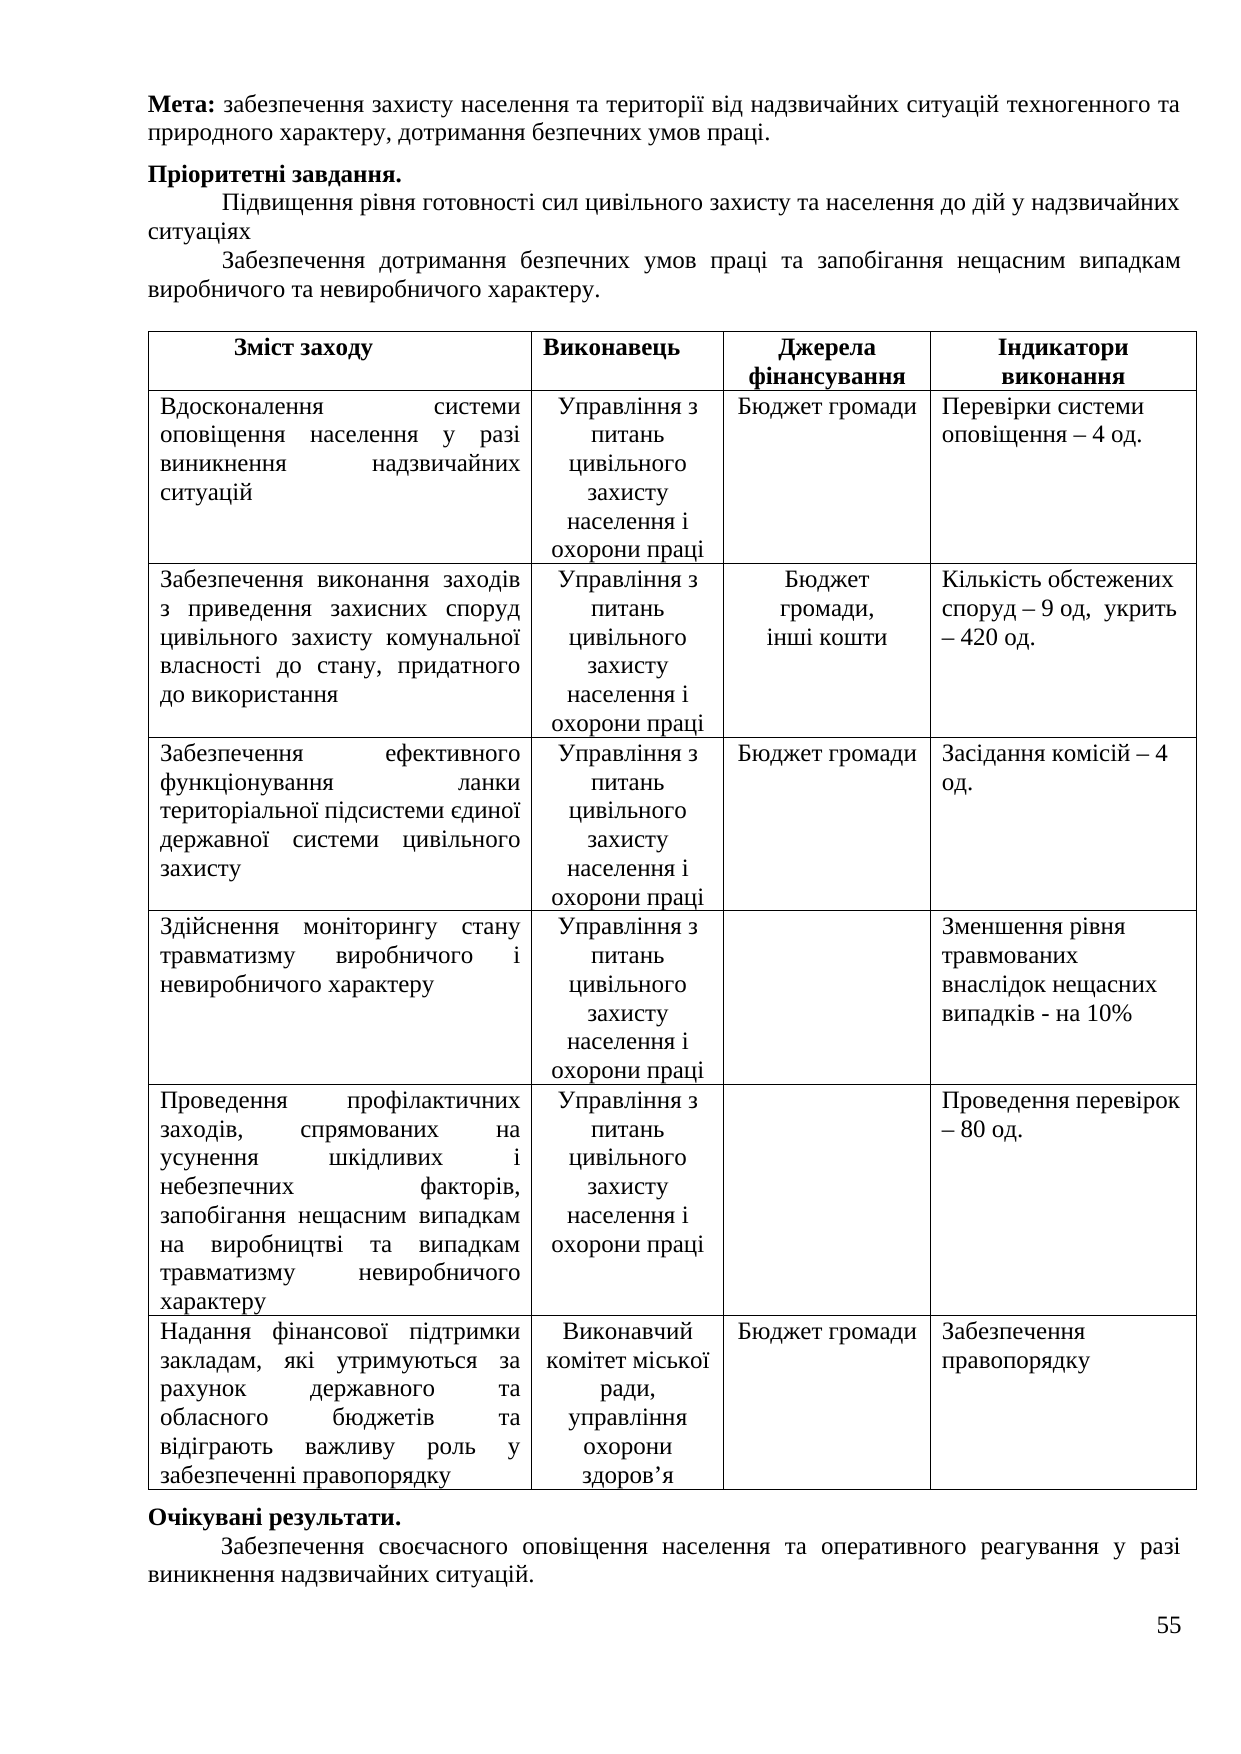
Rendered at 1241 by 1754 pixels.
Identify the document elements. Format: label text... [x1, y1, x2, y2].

table_cell Управління з питань цивільного захисту населення і охорони праці [532, 564, 723, 737]
table_cell Вдосконалення системи оповіщення населення у разі виникнення надзвичайних ситуацій [149, 391, 531, 563]
text Підвищення рівня готовності сил цивільного захисту та населення до дій у надзвичайних ситуаціях [148, 187, 1181, 245]
table_header Виконавець [532, 332, 723, 390]
table_cell Кількість обстежених споруд – 9 од, укрить – 420 од. [931, 564, 1196, 737]
text Забезпечення дотримання безпечних умов праці та запобігання нещасним випадкам виробничого та невиробничого характеру. [148, 245, 1181, 302]
table_cell Бюджет громади [724, 391, 930, 563]
table_cell Забезпечення ефективного функціонування ланки територіальної підсистеми єдиної державної системи цивільного захисту [149, 738, 531, 910]
table_cell [724, 1085, 930, 1315]
table_cell Забезпечення виконання заходів з приведення захисних споруд цивільного захисту комунальної власності до стану, придатного до використання [149, 564, 531, 737]
table_cell Перевірки системи оповіщення – 4 од. [931, 391, 1196, 563]
table_header Джерела фінансування [724, 332, 930, 390]
text Мета: забезпечення захисту населення та території від надзвичайних ситуацій техногенного та природного характеру, дотримання безпечних умов праці. [148, 89, 1181, 146]
table_cell Проведення профілактичних заходів, спрямованих на усунення шкідливих і небезпечних факторів, запобігання нещасним випадкам на виробництві та випадкам травматизму невиробничого характеру [149, 1085, 531, 1315]
table_cell Забезпечення правопорядку [931, 1316, 1196, 1488]
text Забезпечення своєчасного оповіщення населення та оперативного реагування у разі виникнення надзвичайних ситуацій. [148, 1531, 1181, 1588]
table_cell Бюджет громади, інші кошти [724, 564, 930, 737]
text Пріоритетні завдання. [148, 159, 1181, 187]
text Очікувані результати. [148, 1502, 1181, 1531]
table_cell [724, 911, 930, 1084]
table_cell Бюджет громади [724, 738, 930, 910]
table_cell Управління з питань цивільного захисту населення і охорони праці [532, 391, 723, 563]
table_cell Надання фінансової підтримки закладам, які утримуються за рахунок державного та обласного бюджетів та відіграють важливу роль у забезпеченні правопорядку [149, 1316, 531, 1488]
table_cell Управління з питань цивільного захисту населення і охорони праці [532, 911, 723, 1084]
table_cell Засідання комісій – 4 од. [931, 738, 1196, 910]
table_cell Управління з питань цивільного захисту населення і охорони праці [532, 738, 723, 910]
table_cell Проведення перевірок – 80 од. [931, 1085, 1196, 1315]
table_cell Здійснення моніторингу стану травматизму виробничого і невиробничого характеру [149, 911, 531, 1084]
table_cell Управління з питань цивільного захисту населення і охорони праці [532, 1085, 723, 1315]
table_cell Зменшення рівня травмованих внаслідок нещасних випадків - на 10% [931, 911, 1196, 1084]
table_cell Виконавчий комітет міської ради, управління охорони здоров’я [532, 1316, 723, 1488]
table_header Індикатори виконання [931, 332, 1196, 390]
table_header Зміст заходу [149, 332, 531, 390]
table_cell Бюджет громади [724, 1316, 930, 1488]
